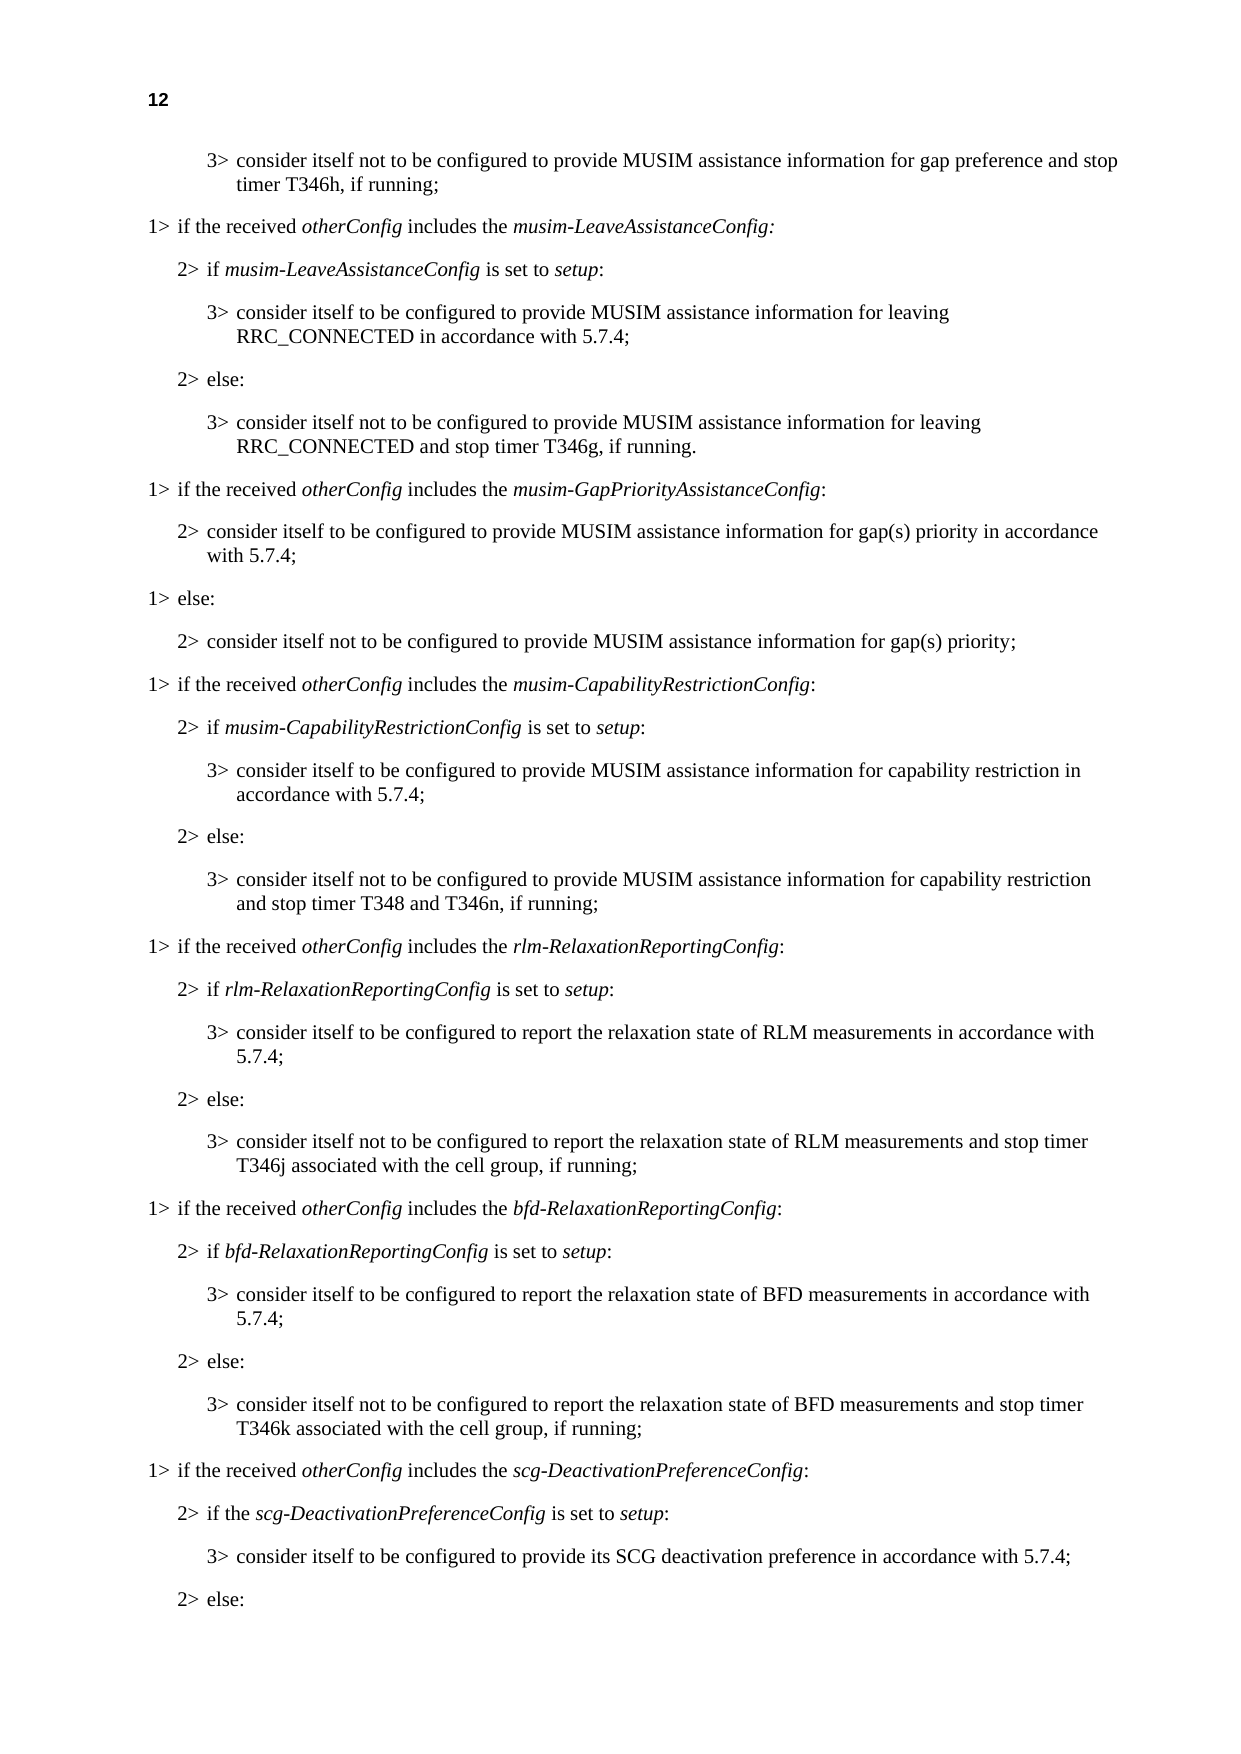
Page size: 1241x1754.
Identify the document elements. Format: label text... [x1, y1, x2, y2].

text 2> else: [177, 1087, 1122, 1111]
text 2> if musim-LeaveAssistanceConfig is set to setup: [177, 257, 1122, 281]
text 3> consider itself not to be configured to report the relaxation state of RLM measurements and stop timer T346j associated with the cell group, if running; [207, 1129, 1122, 1177]
text 3> consider itself not to be configured to provide MUSIM assistance information for leaving RRC_CONNECTED and stop timer T346g, if running. [207, 410, 1122, 458]
text 1> if the received otherConfig includes the scg-DeactivationPreferenceConfig: [148, 1458, 1122, 1482]
text 1> if the received otherConfig includes the musim-CapabilityRestrictionConfig: [148, 672, 1122, 696]
text 3> consider itself to be configured to provide MUSIM assistance information for capability restriction in accordance with 5.7.4; [207, 757, 1122, 806]
text 3> consider itself not to be configured to report the relaxation state of BFD measurements and stop timer T346k associated with the cell group, if running; [207, 1392, 1122, 1440]
text 2> else: [177, 1587, 1122, 1611]
text 1> if the received otherConfig includes the musim-GapPriorityAssistanceConfig: [148, 477, 1122, 501]
text 1> if the received otherConfig includes the bfd-RelaxationReportingConfig: [148, 1196, 1122, 1220]
text 3> consider itself to be configured to report the relaxation state of RLM measurements in accordance with 5.7.4; [207, 1020, 1122, 1068]
text 3> consider itself not to be configured to provide MUSIM assistance information for gap preference and stop timer T346h, if running; [207, 147, 1122, 196]
text 3> consider itself to be configured to provide its SCG deactivation preference in accordance with 5.7.4; [207, 1544, 1122, 1568]
text 2> if bfd-RelaxationReportingConfig is set to setup: [177, 1239, 1122, 1263]
text 3> consider itself to be configured to provide MUSIM assistance information for leaving RRC_CONNECTED in accordance with 5.7.4; [207, 300, 1122, 348]
text 3> consider itself to be configured to report the relaxation state of BFD measurements in accordance with 5.7.4; [207, 1282, 1122, 1330]
text 1> if the received otherConfig includes the musim-LeaveAssistanceConfig: [148, 214, 1122, 238]
text 1> if the received otherConfig includes the rlm-RelaxationReportingConfig: [148, 934, 1122, 958]
text 3> consider itself not to be configured to provide MUSIM assistance information for capability restriction and stop timer T348 and T346n, if running; [207, 867, 1122, 915]
text 2> if musim-CapabilityRestrictionConfig is set to setup: [177, 715, 1122, 739]
text 2> else: [177, 367, 1122, 391]
text 2> if the scg-DeactivationPreferenceConfig is set to setup: [177, 1501, 1122, 1525]
text 2> consider itself to be configured to provide MUSIM assistance information for gap(s) priority in accordance with 5.7.4; [177, 519, 1122, 567]
text 2> else: [177, 824, 1122, 848]
text 2> if rlm-RelaxationReportingConfig is set to setup: [177, 977, 1122, 1001]
text 1> else: [148, 586, 1122, 610]
text 2> else: [177, 1349, 1122, 1373]
text 2> consider itself not to be configured to provide MUSIM assistance information for gap(s) priority; [177, 629, 1122, 653]
